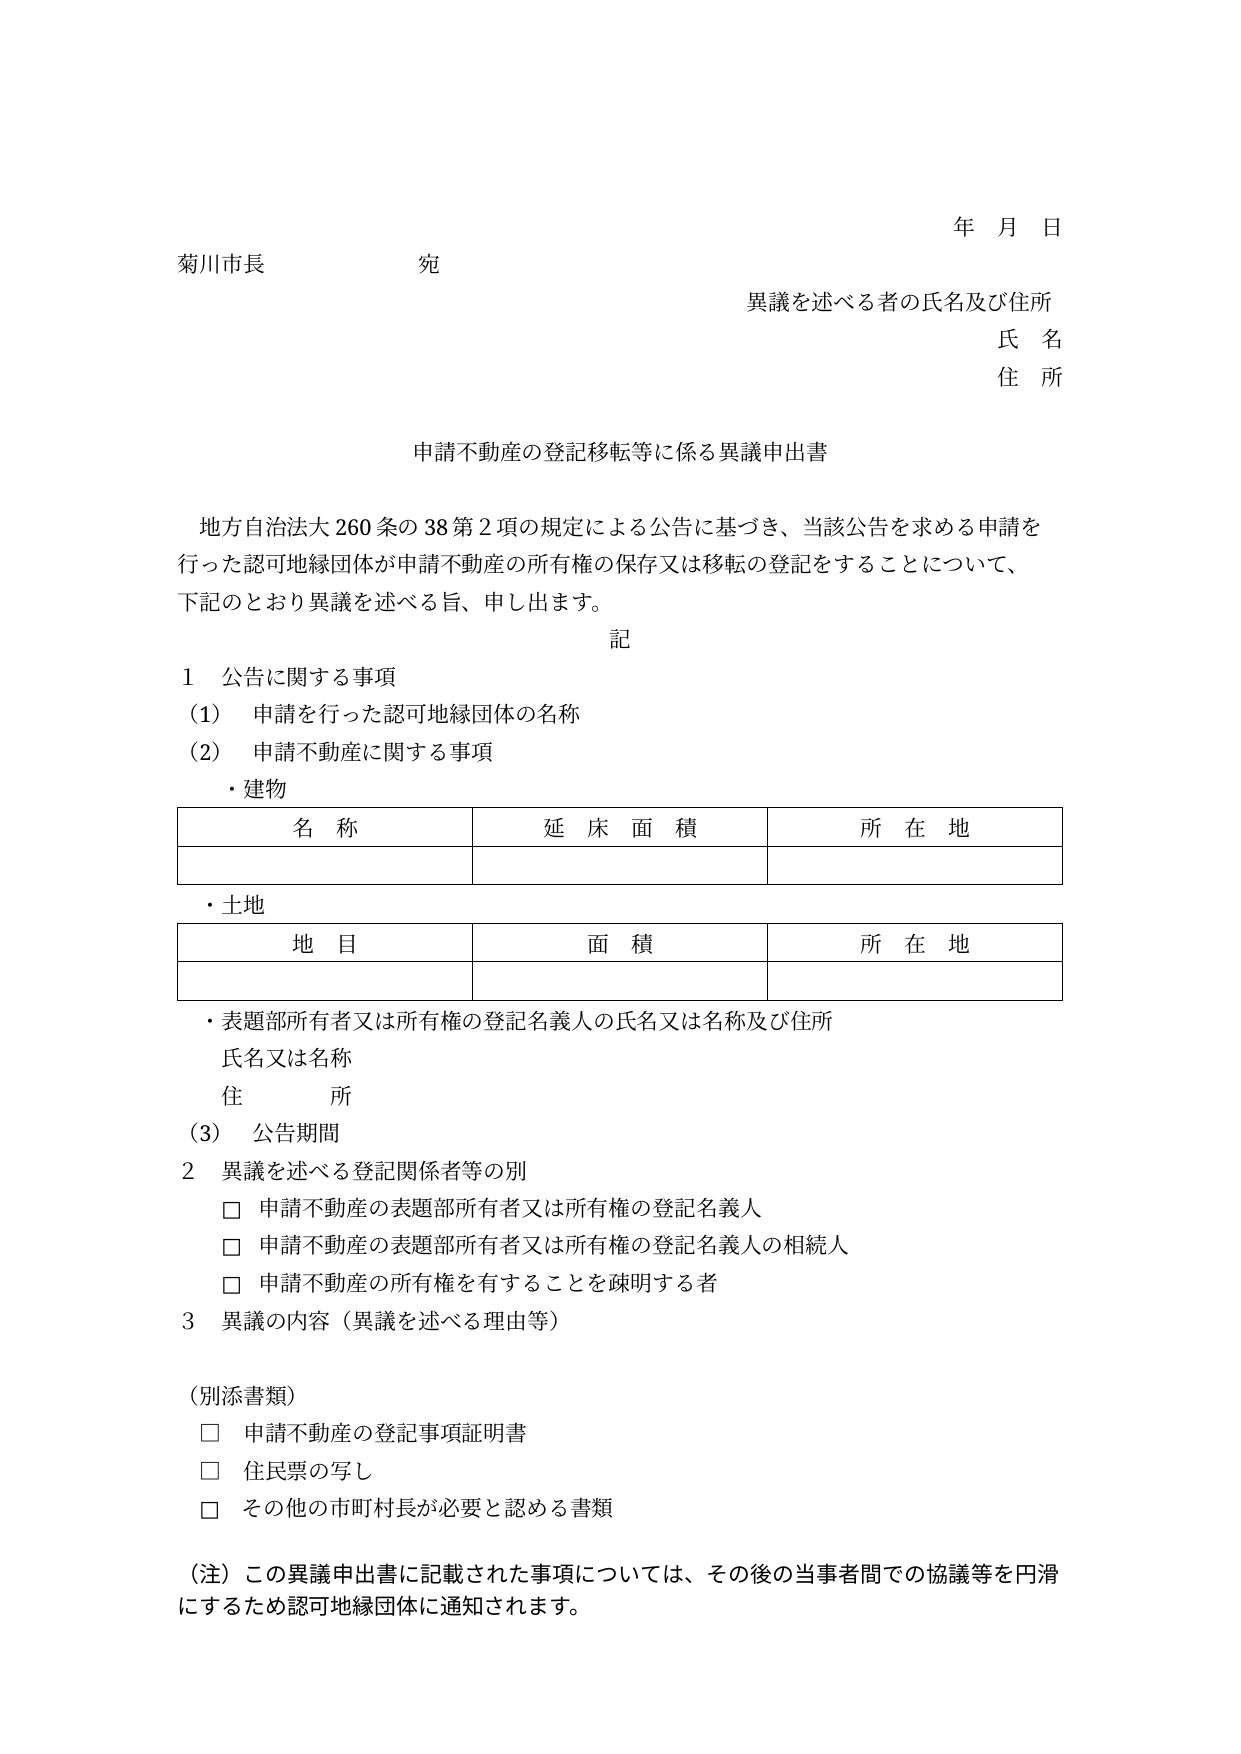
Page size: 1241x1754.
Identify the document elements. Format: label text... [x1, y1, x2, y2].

table_header 面 積 [473, 924, 767, 961]
list 申請不動産に関する事項 [177, 732, 1063, 769]
text （別添書類） [177, 1376, 1063, 1413]
text □ 申請不動産の登記事項証明書 [177, 1413, 1063, 1451]
text □ 住民票の写し [177, 1451, 1063, 1488]
table_cell [473, 962, 767, 1000]
text ・土地 [177, 885, 1063, 923]
table_header 所 在 地 [768, 924, 1062, 961]
text 下記のとおり異議を述べる旨、申し出ます。 [177, 582, 1063, 619]
table_cell [178, 847, 472, 884]
text 地方自治法大260条の38第２項の規定による公告に基づき、当該公告を求める申請を行った認可地縁団体が申請不動産の所有権の保存又は移転の登記をすることについて、 [177, 507, 1063, 582]
text 菊川市長 宛 [177, 244, 1063, 282]
table_cell [473, 847, 767, 884]
text 住 所 [177, 357, 1063, 394]
text 氏名又は名称 [177, 1038, 1063, 1076]
text 住 所 [177, 1076, 1063, 1113]
list 公告期間 [177, 1113, 1063, 1151]
text １ 公告に関する事項 [177, 657, 1063, 694]
list 申請を行った認可地縁団体の名称 [177, 694, 1063, 732]
table_cell [768, 847, 1062, 884]
table_header 所 在 地 [768, 808, 1062, 846]
list 申請不動産の表題部所有者又は所有権の登記名義人の相続人 [221, 1226, 1063, 1263]
text 異議を述べる者の氏名及び住所 [177, 282, 1063, 319]
table_cell [178, 962, 472, 1000]
table_header 名 称 [178, 808, 472, 846]
subtitle 記 [177, 619, 1063, 657]
table_header 地 目 [178, 924, 472, 961]
table_cell [768, 962, 1062, 1000]
text 氏 名 [177, 319, 1063, 357]
text ２ 異議を述べる登記関係者等の別 [177, 1151, 1063, 1188]
text ・表題部所有者又は所有権の登記名義人の氏名又は名称及び住所 [177, 1001, 1063, 1038]
list 申請不動産の表題部所有者又は所有権の登記名義人 [221, 1188, 1063, 1226]
list 申請不動産の所有権を有することを疎明する者 [221, 1263, 1063, 1301]
text ３ 異議の内容（異議を述べる理由等） [177, 1301, 1063, 1338]
table_header 延 床 面 積 [473, 808, 767, 846]
text 申請不動産の登記移転等に係る異議申出書 [177, 432, 1063, 469]
text ・建物 [177, 769, 1063, 807]
text □ その他の市町村長が必要と認める書類 [177, 1488, 1063, 1526]
text 年 月 日 [177, 207, 1063, 244]
